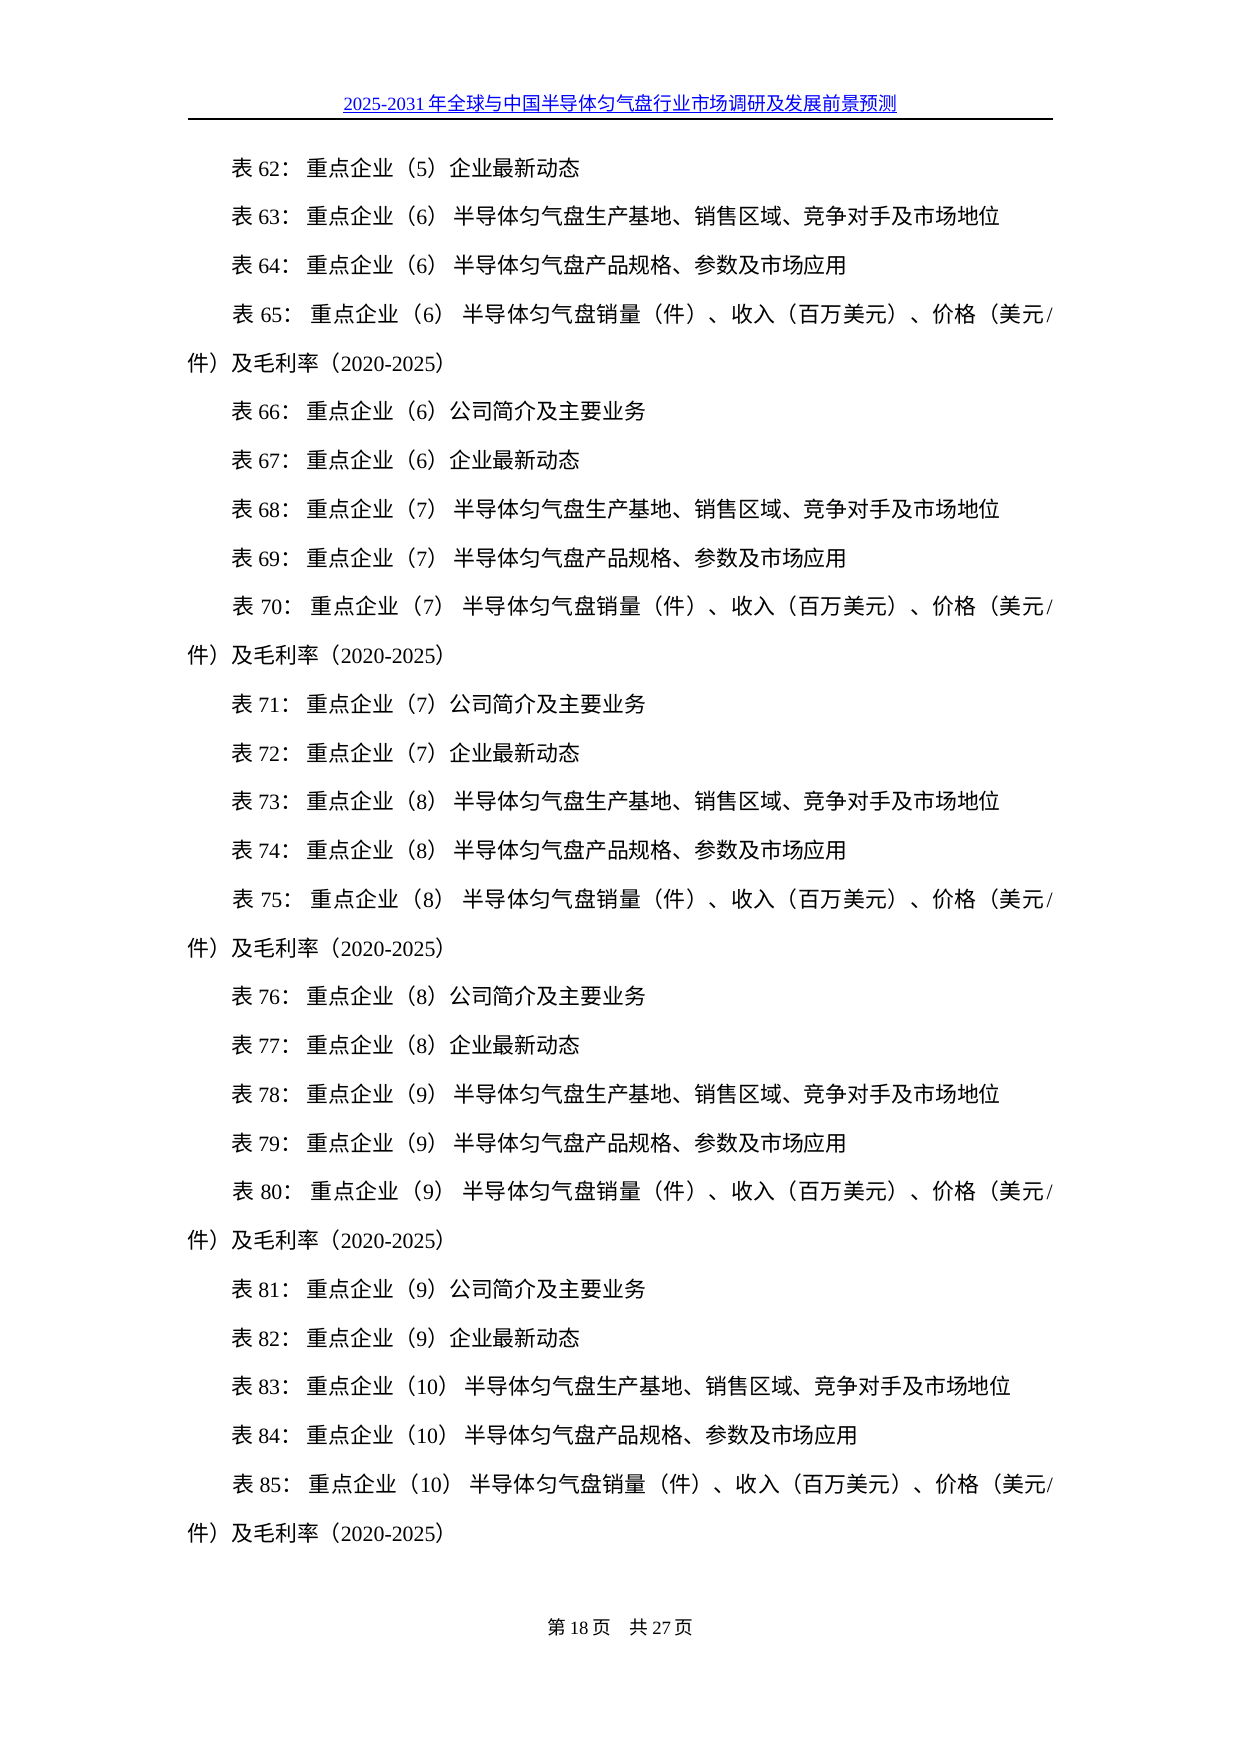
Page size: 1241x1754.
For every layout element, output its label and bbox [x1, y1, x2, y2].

text [187, 150, 1053, 1548]
